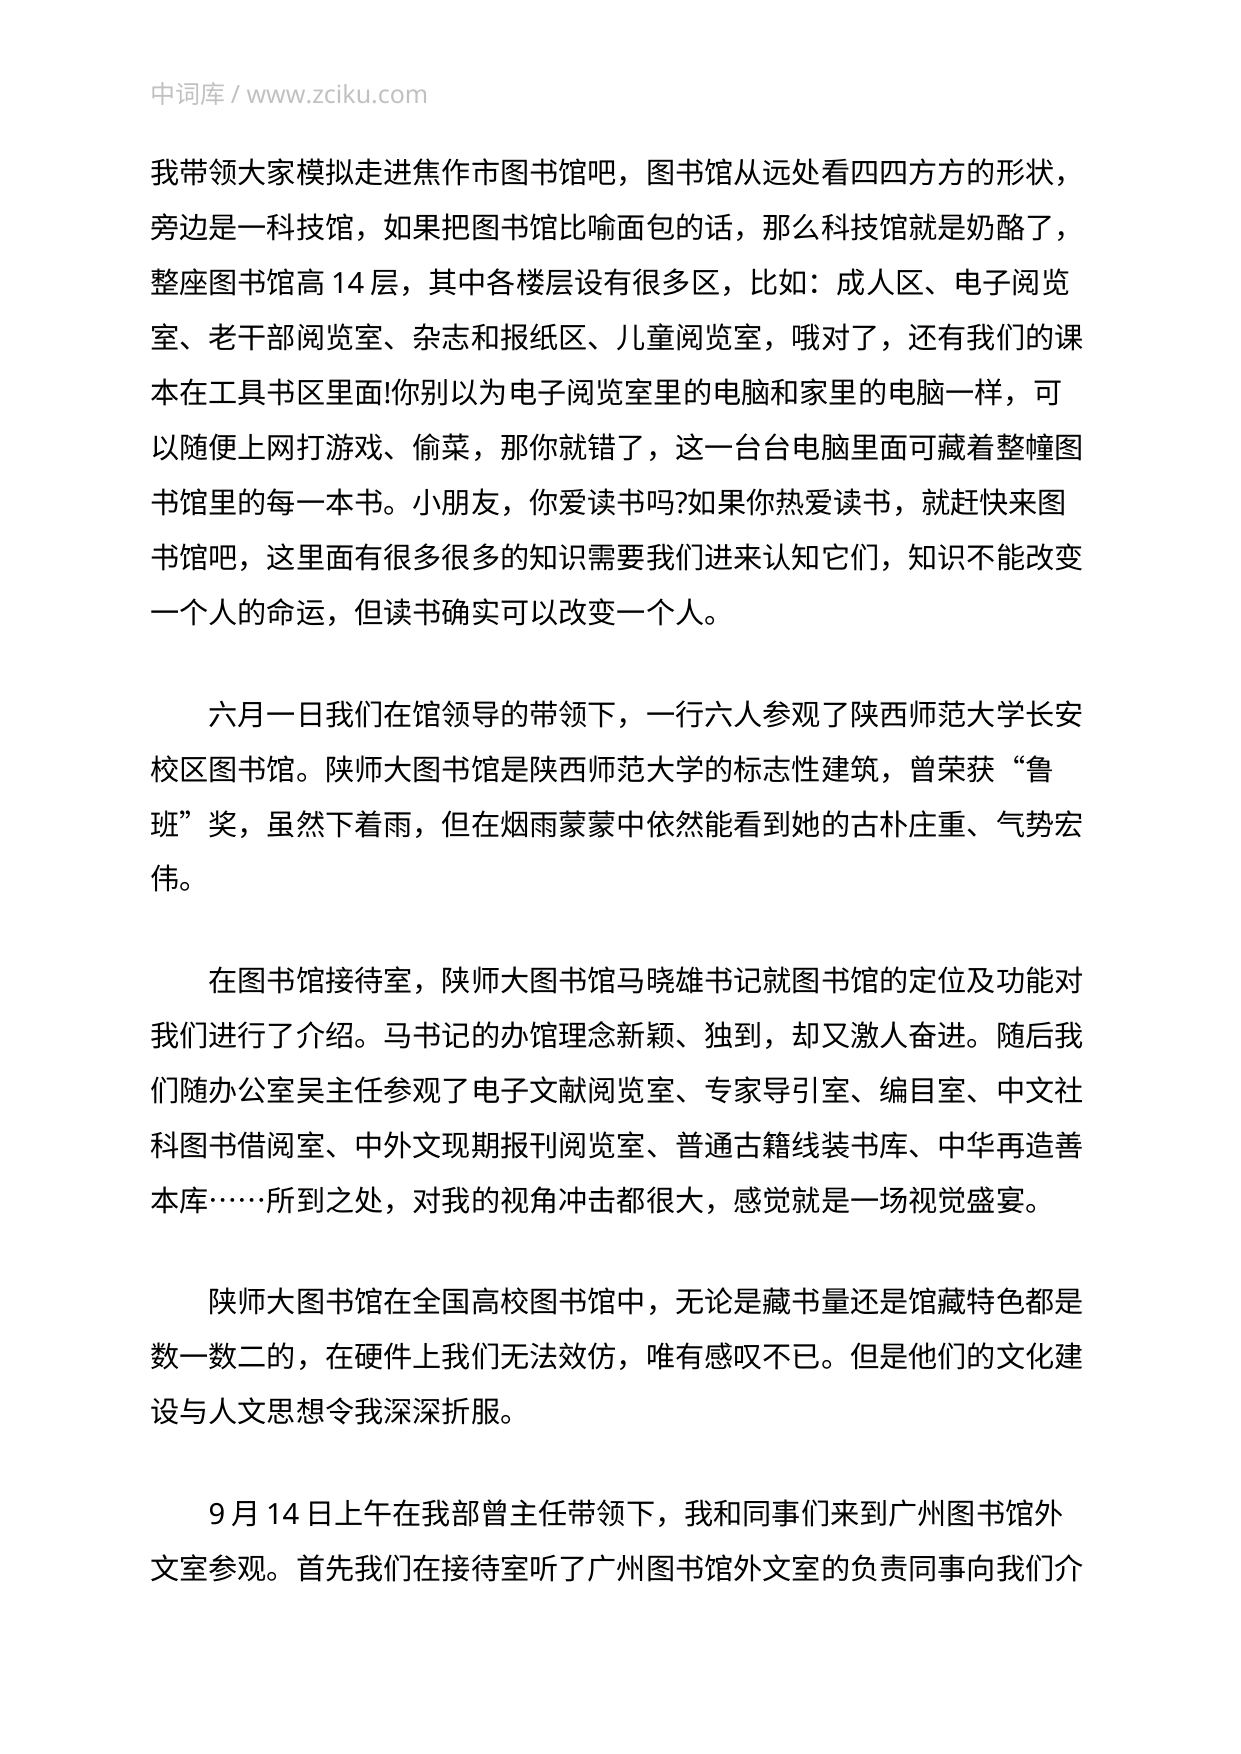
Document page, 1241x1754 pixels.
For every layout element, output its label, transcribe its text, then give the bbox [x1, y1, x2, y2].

text 六月一日我们在馆领导的带领下，一行六人参观了陕西师范大学长安校区图书馆。陕师大图书馆是陕西师范大学的标志性建筑，曾荣获“鲁班”奖，虽然下着雨，但在烟雨蒙蒙中依然能看到她的古朴庄重、气势宏伟。 [150, 691, 1090, 898]
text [150, 1491, 1090, 1588]
text 陕师大图书馆在全国高校图书馆中，无论是藏书量还是馆藏特色都是数一数二的，在硬件上我们无法效仿，唯有感叹不已。但是他们的文化建设与人文思想令我深深折服。 [150, 1279, 1090, 1431]
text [150, 150, 1090, 632]
text 在图书馆接待室，陕师大图书馆马晓雄书记就图书馆的定位及功能对我们进行了介绍。马书记的办馆理念新颖、独到，却又激人奋进。随后我们随办公室吴主任参观了电子文献阅览室、专家导引室、编目室、中文社科图书借阅室、中外文现期报刊阅览室、普通古籍线装书库、中华再造善本库……所到之处，对我的视角冲击都很大，感觉就是一场视觉盛宴。 [150, 958, 1090, 1219]
